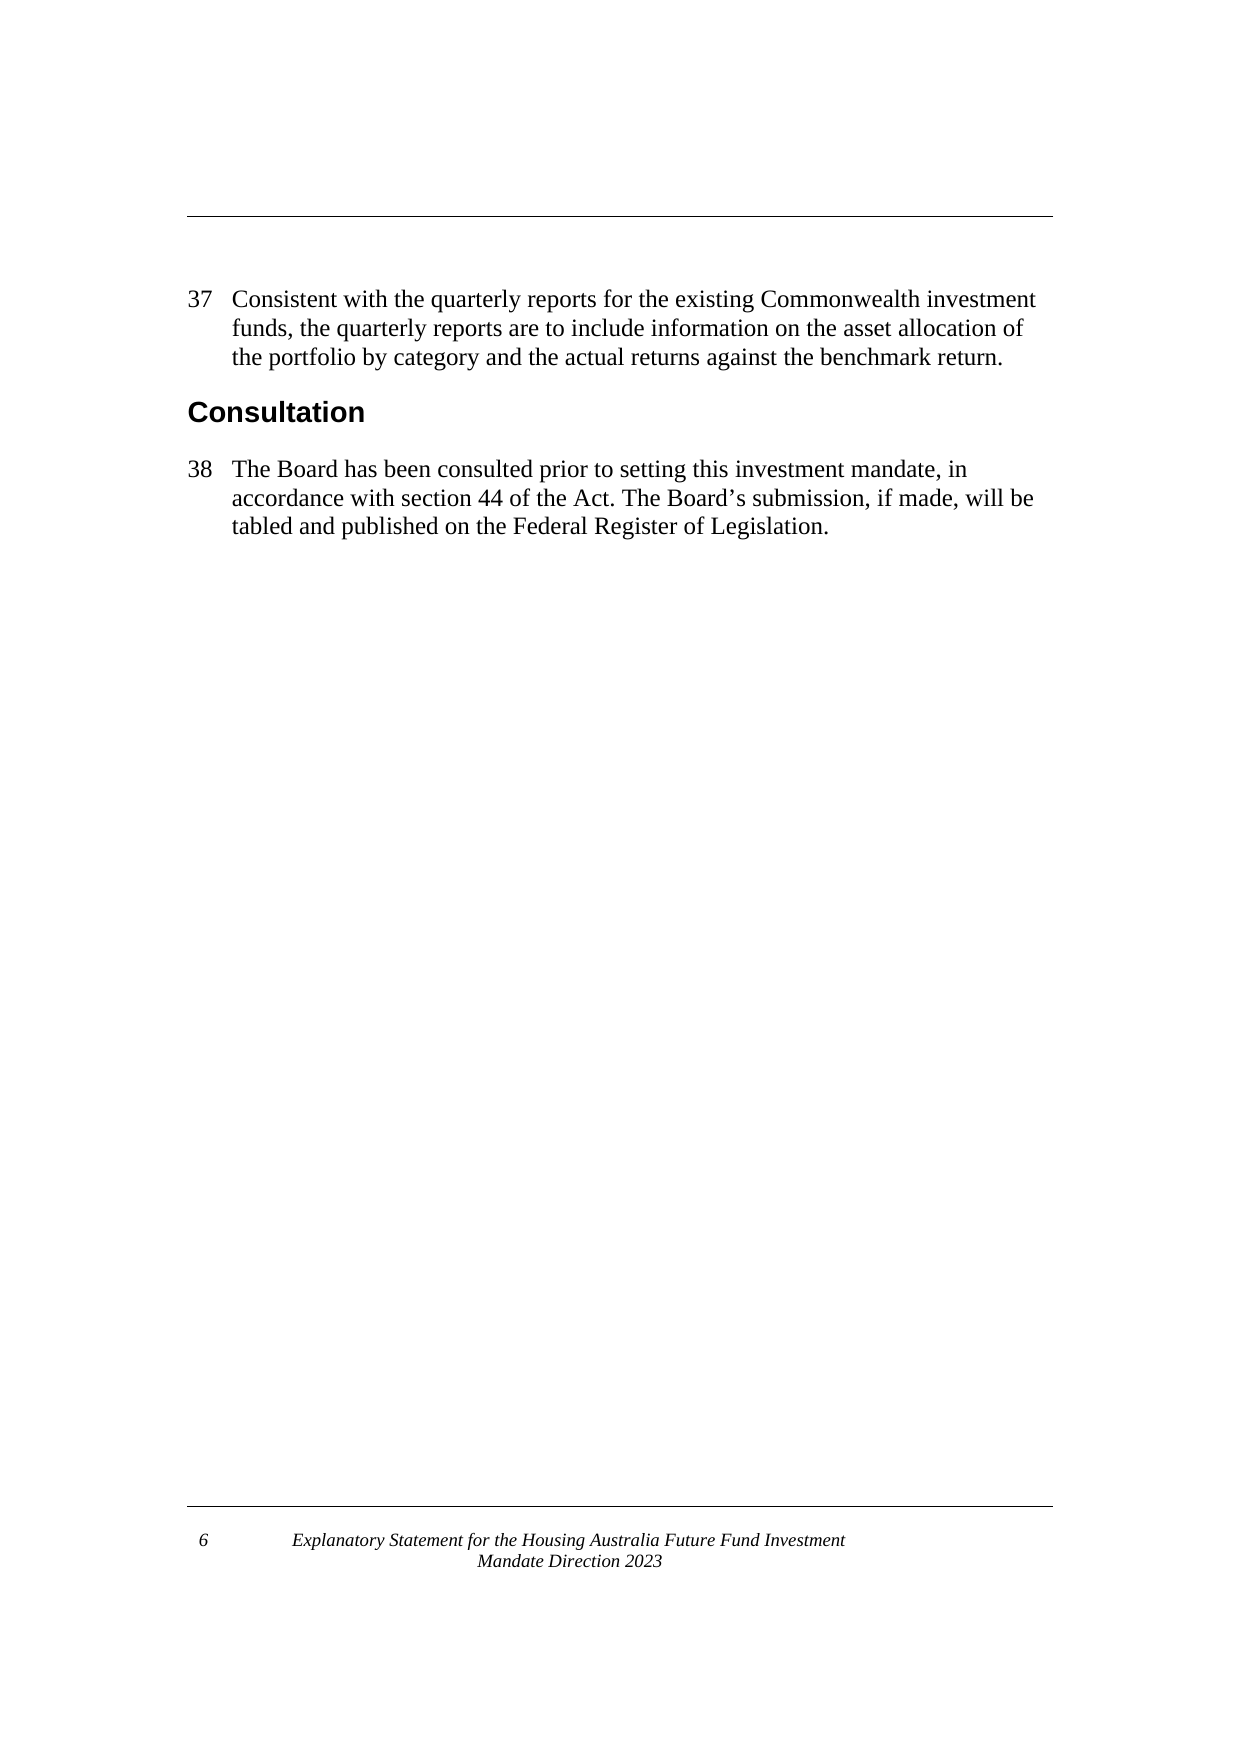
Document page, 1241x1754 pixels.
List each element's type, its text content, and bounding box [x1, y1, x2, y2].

text Consistent with the quarterly reports for the existing Commonwealth investment funds, the quarterly reports are to include information on the asset allocation of the portfolio by category and the actual returns against the benchmark return. [187, 284, 1053, 370]
text Consultation [187, 395, 1053, 429]
text The Board has been consulted prior to setting this investment mandate, in accordance with section 44 of the Act. The Board’s submission, if made, will be tabled and published on the Federal Register of Legislation. [829, 454, 1053, 540]
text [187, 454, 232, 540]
